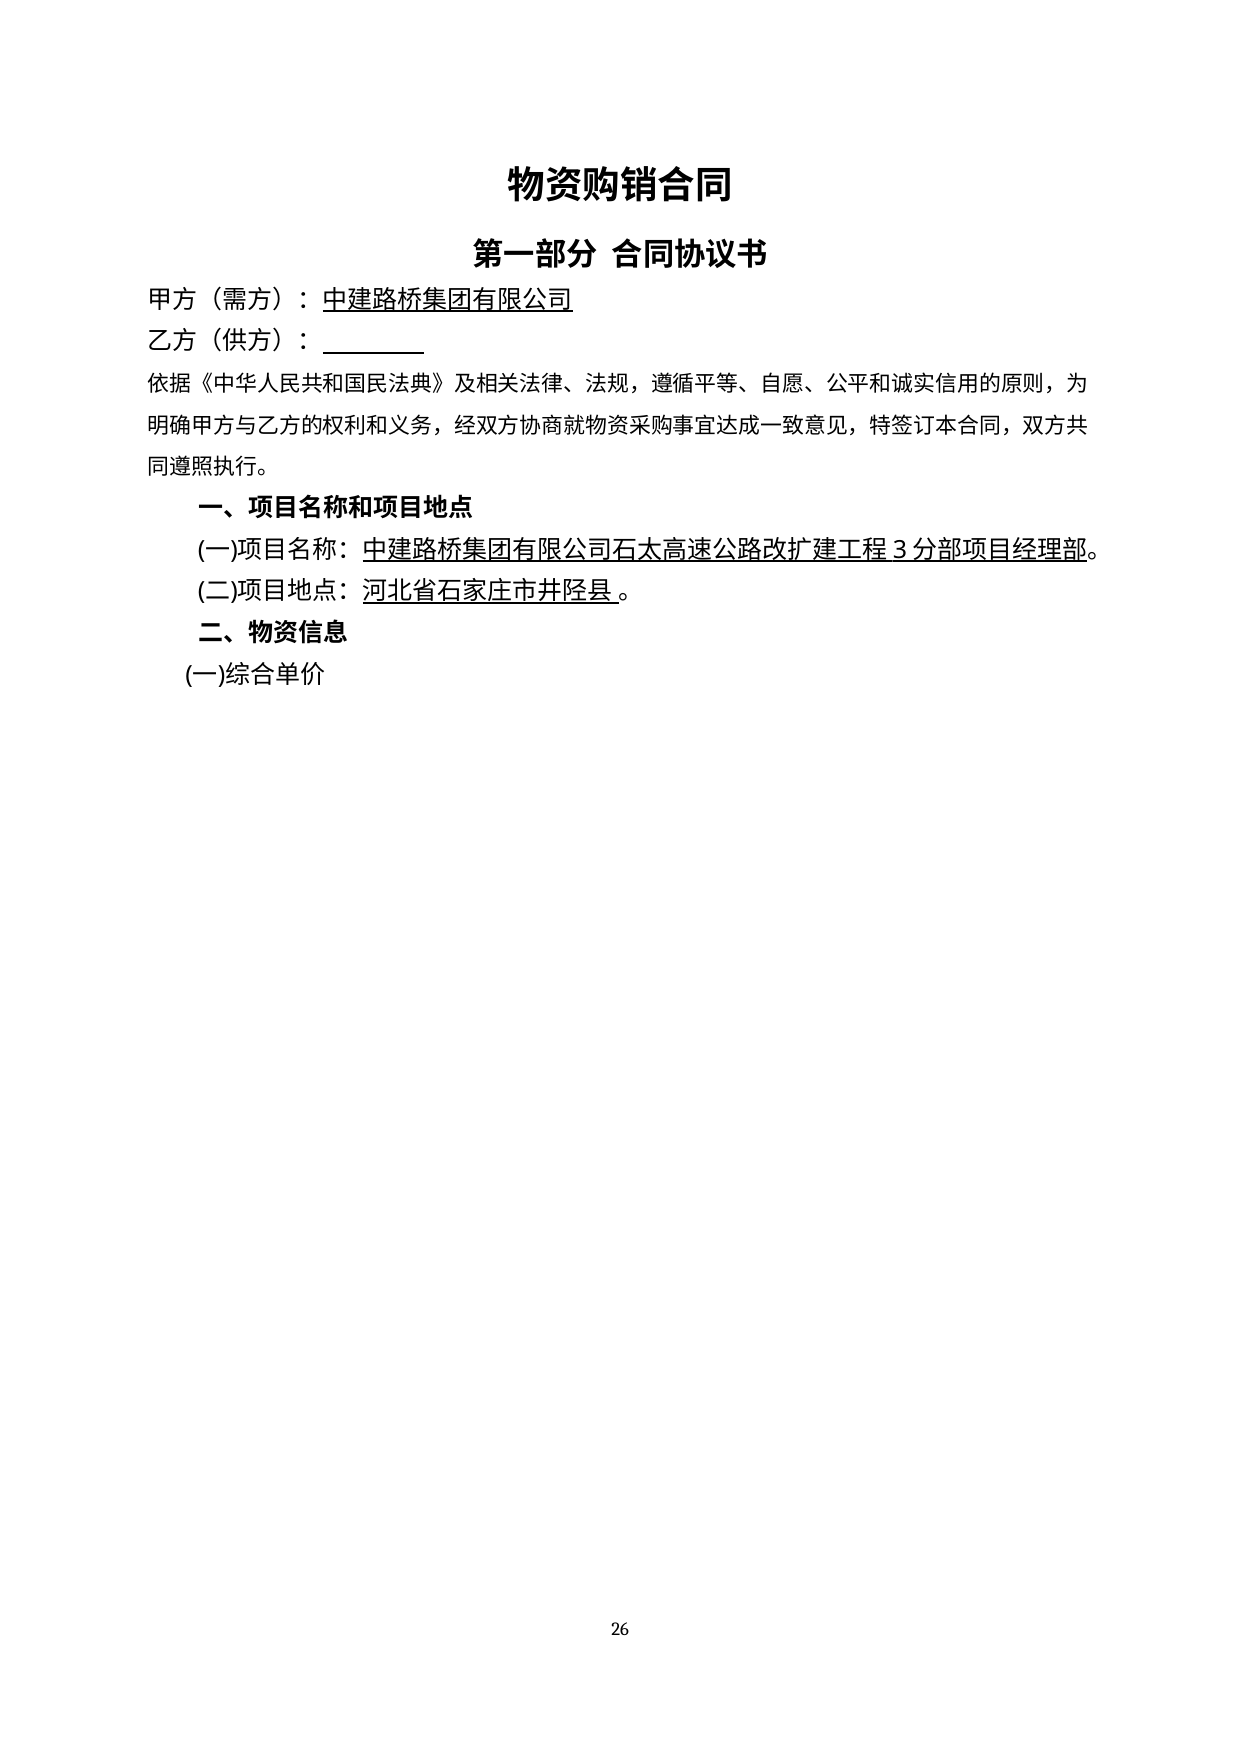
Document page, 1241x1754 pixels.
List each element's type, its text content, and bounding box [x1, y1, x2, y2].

text 第一部分 合同协议书 [148, 229, 1092, 275]
text (一)综合单价 [148, 650, 1092, 691]
text 乙方（供方）： [148, 316, 1092, 358]
text (一)项目名称：中建路桥集团有限公司石太高速公路改扩建工程3分部项目经理部。 [148, 525, 1092, 566]
text 依据《中华人民共和国民法典》及相关法律、法规，遵循平等、自愿、公平和诚实信用的原则，为明确甲方与乙方的权利和义务，经双方协商就物资采购事宜达成一致意见，特签订本合同，双方共同遵照执行。 [148, 358, 1092, 483]
text 甲方（需方）：中建路桥集团有限公司 [148, 275, 1092, 316]
text (二)项目地点：河北省石家庄市井陉县 。 [148, 566, 1092, 608]
text 物资购销合同 [148, 155, 1092, 209]
text 一、项目名称和项目地点 [148, 483, 1092, 525]
text 二、物资信息 [148, 608, 1092, 650]
